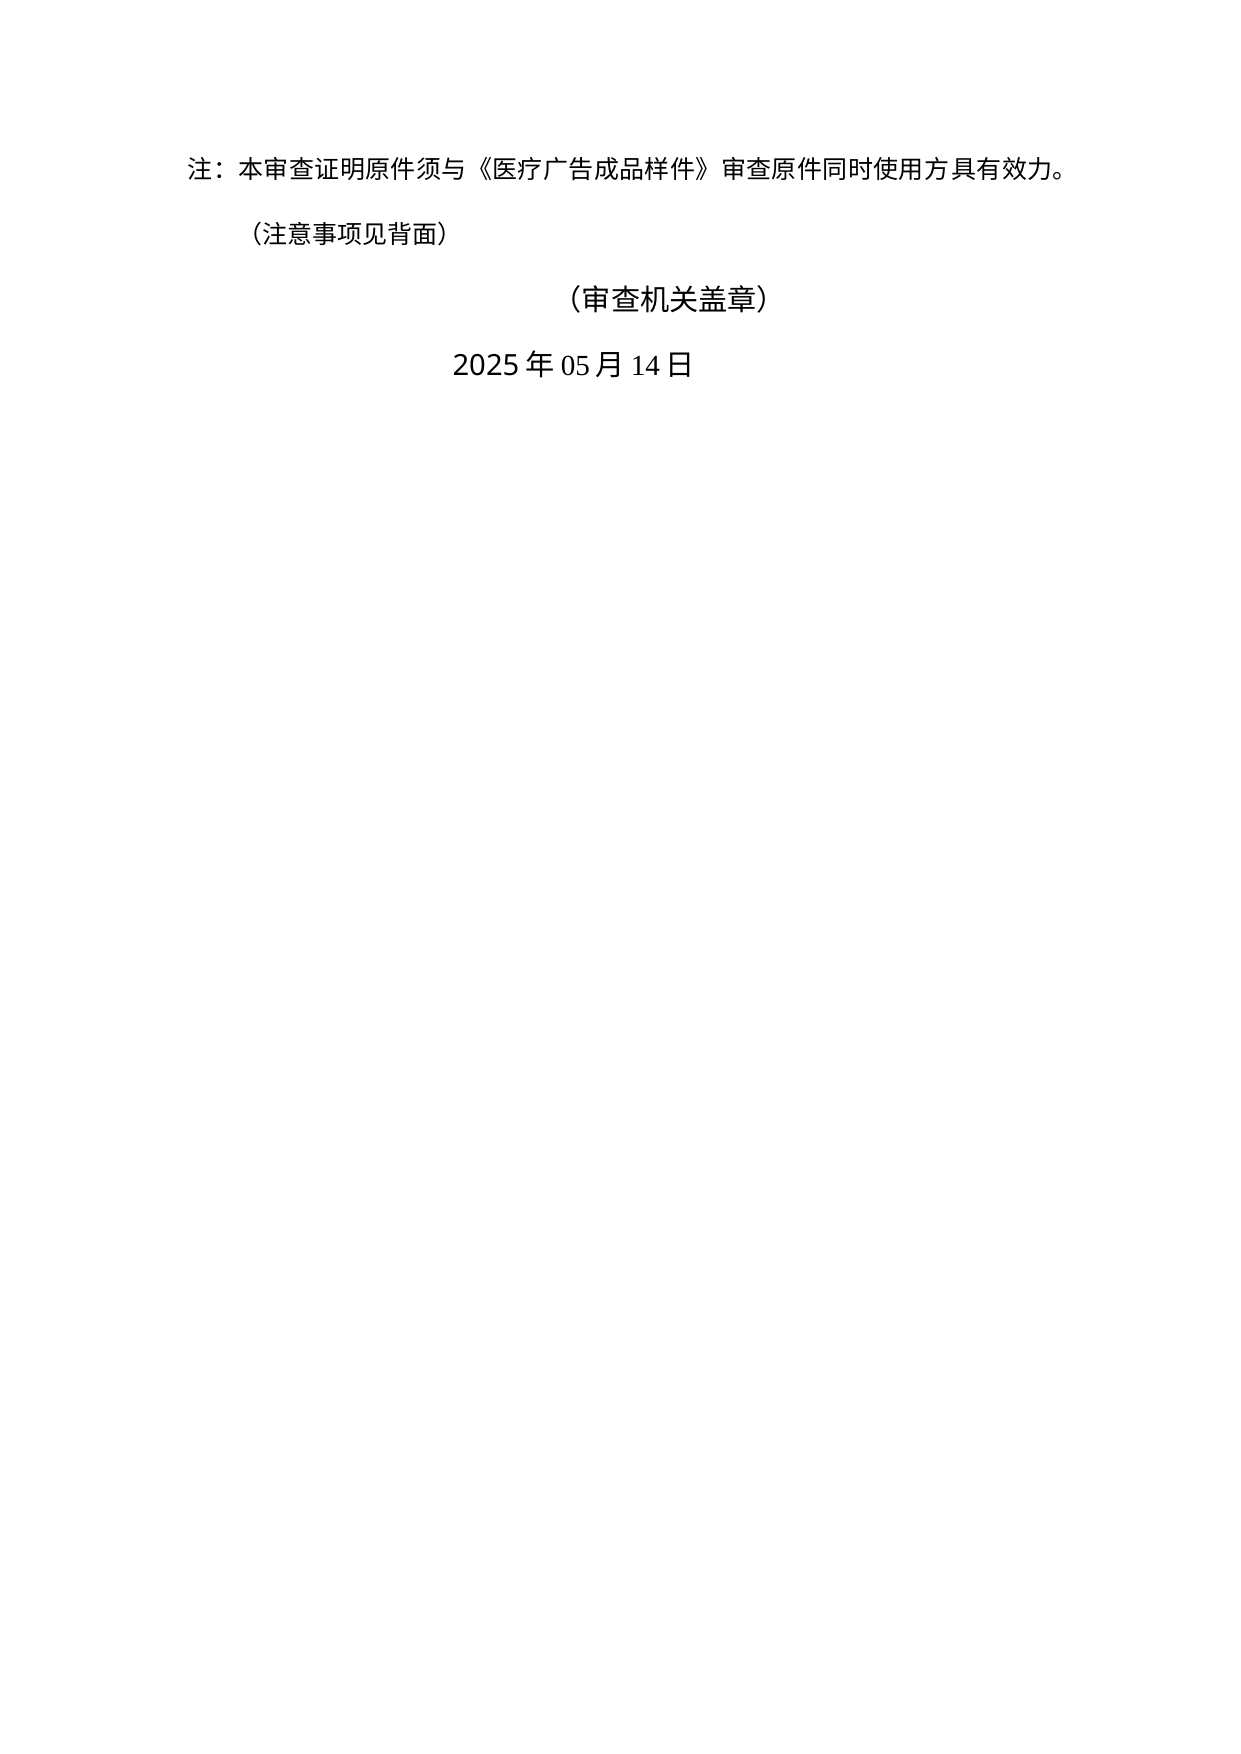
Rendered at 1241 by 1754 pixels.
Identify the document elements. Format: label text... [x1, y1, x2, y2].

text 注：本审查证明原件须与《医疗广告成品样件》审查原件同时使用方具有效力。（注意事项见背面） [187, 136, 1053, 266]
text （审查机关盖章） [187, 266, 919, 331]
text 2025年05月14日 [187, 331, 1053, 396]
